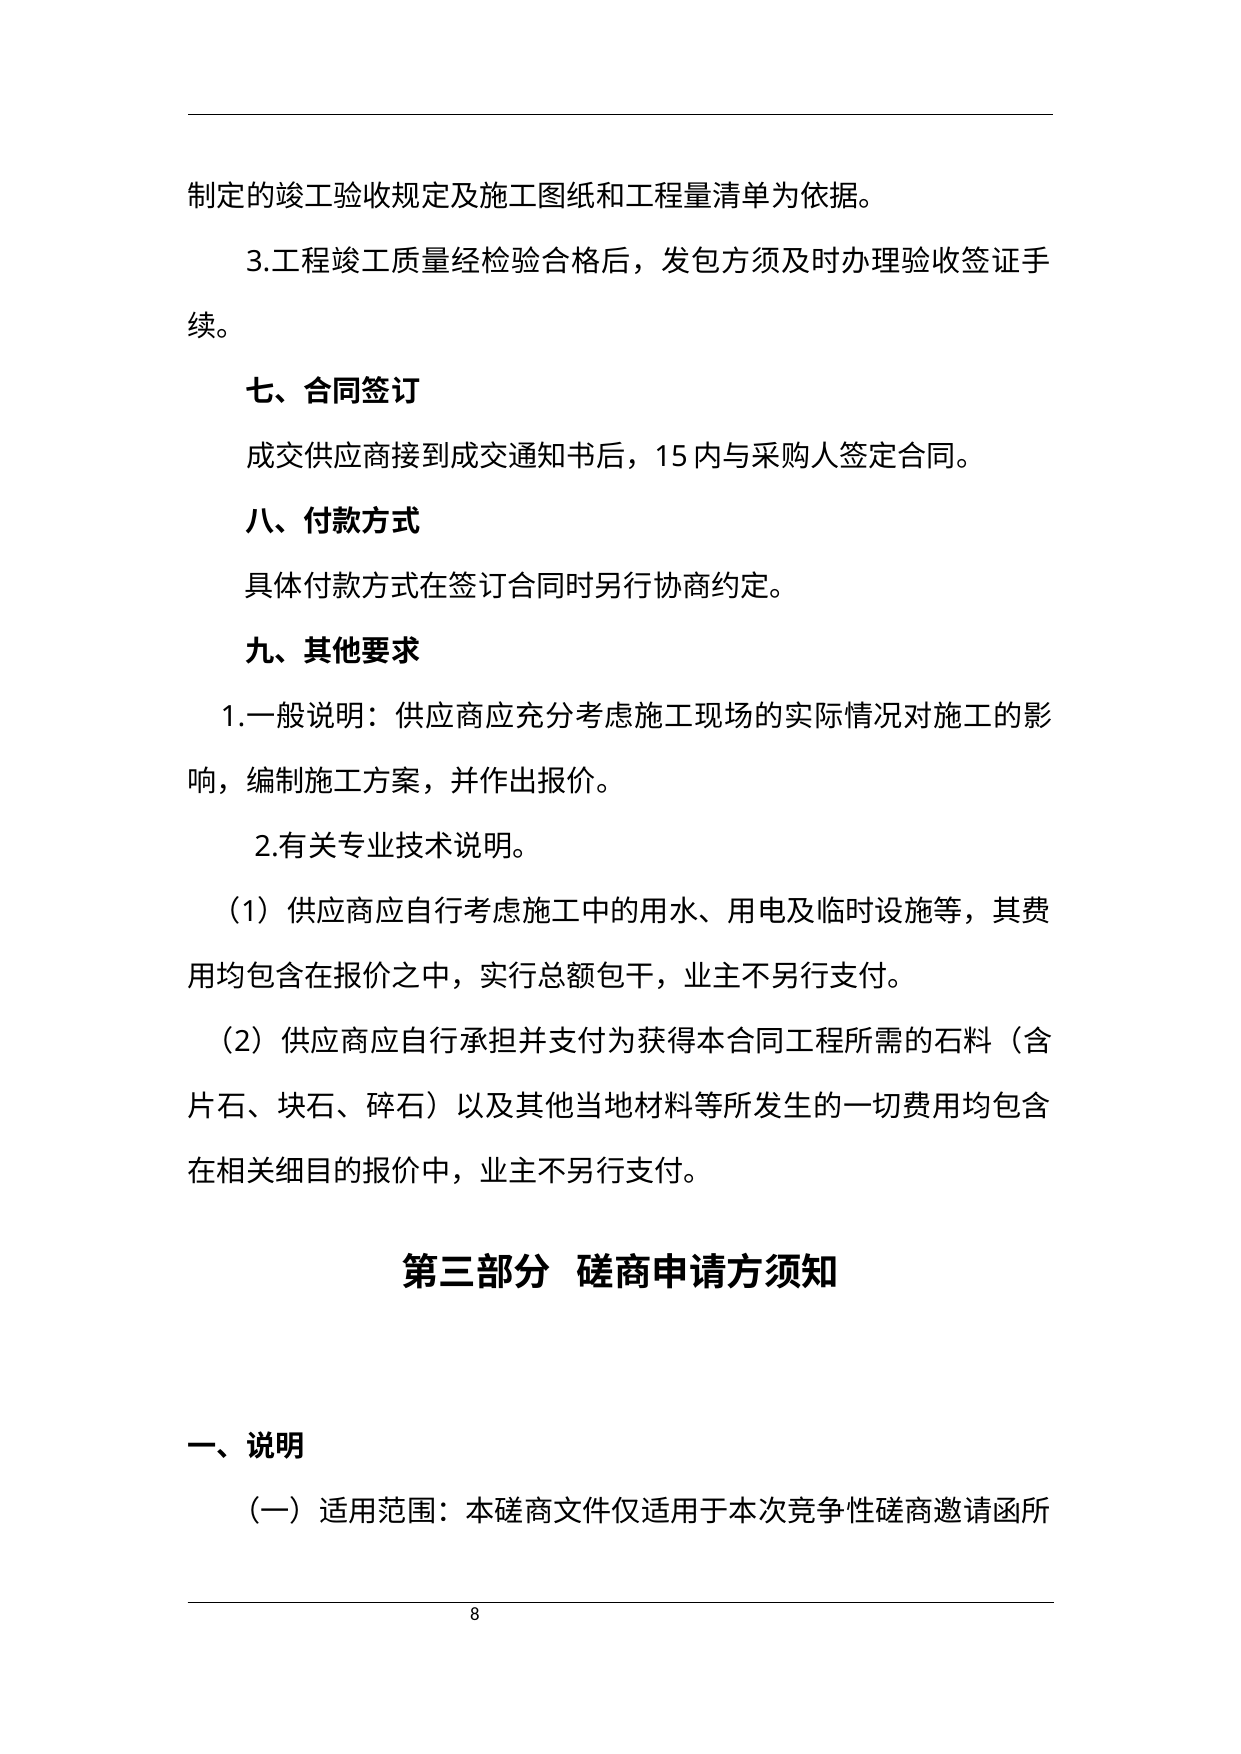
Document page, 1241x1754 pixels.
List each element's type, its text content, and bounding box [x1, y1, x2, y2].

text 2.有关专业技术说明。 [187, 811, 1053, 876]
text 八、付款方式 [187, 486, 1053, 551]
subtitle 第三部分 磋商申请方须知 [187, 1236, 1053, 1301]
text 一、说明 [187, 1412, 1053, 1477]
text （1）供应商应自行考虑施工中的用水、用电及临时设施等，其费用均包含在报价之中，实行总额包干，业主不另行支付。 [187, 876, 1053, 1006]
text （2）供应商应自行承担并支付为获得本合同工程所需的石料（含片石、块石、碎石）以及其他当地材料等所发生的一切费用均包含在相关细目的报价中，业主不另行支付。 [187, 1006, 1053, 1201]
text 九、其他要求 [187, 616, 1053, 681]
text 3.工程竣工质量经检验合格后，发包方须及时办理验收签证手续。 [187, 226, 1053, 356]
text 1.一般说明：供应商应充分考虑施工现场的实际情况对施工的影响，编制施工方案，并作出报价。 [187, 681, 1053, 811]
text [187, 161, 1053, 226]
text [187, 1477, 1053, 1542]
text 具体付款方式在签订合同时另行协商约定。 [187, 551, 1053, 616]
text 七、合同签订 [187, 356, 1053, 421]
text 成交供应商接到成交通知书后，15内与采购人签定合同。 [187, 421, 1053, 486]
